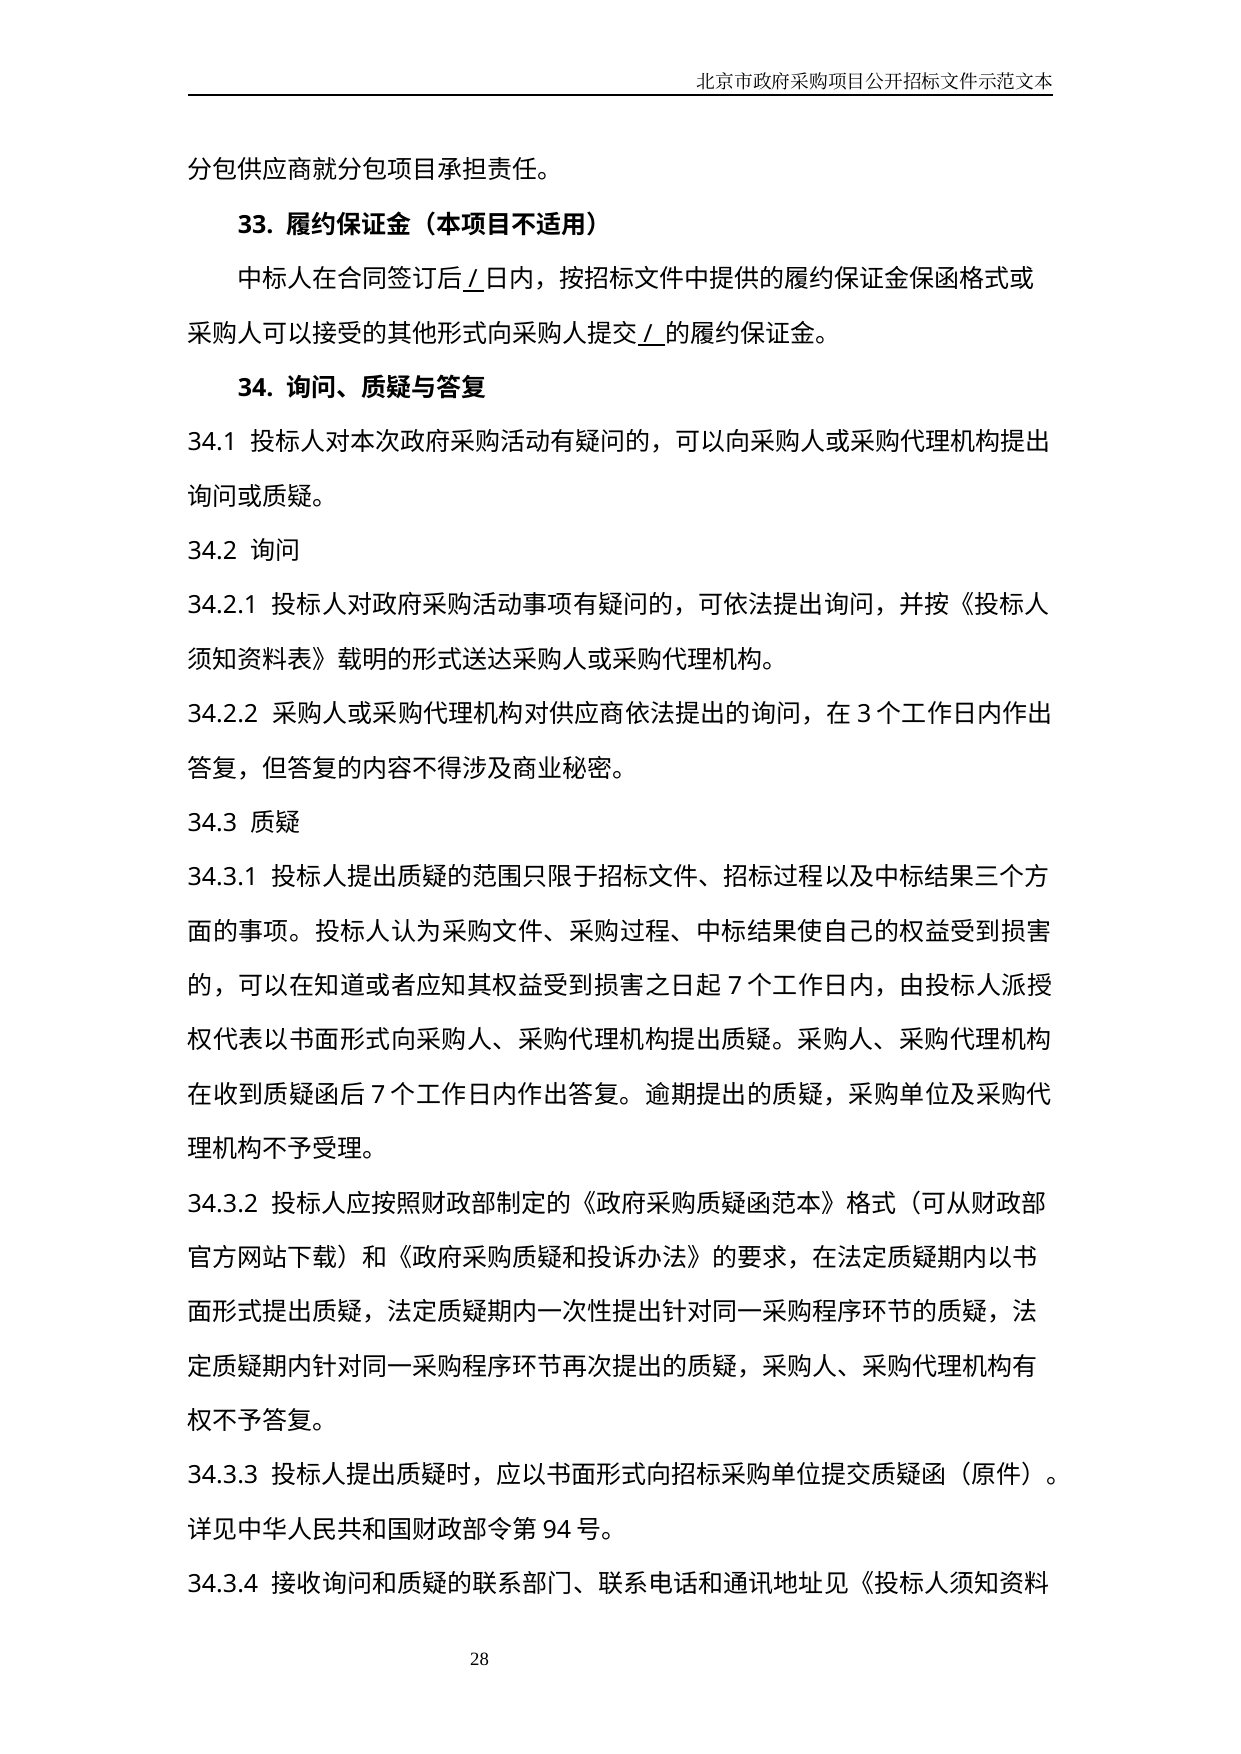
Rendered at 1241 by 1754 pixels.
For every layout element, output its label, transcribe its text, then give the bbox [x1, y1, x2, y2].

text 34.2.2 采购人或采购代理机构对供应商依法提出的询问，在3个工作日内作出答复，但答复的内容不得涉及商业秘密。 [187, 694, 1053, 784]
text 34.3.3 投标人提出质疑时，应以书面形式向招标采购单位提交质疑函（原件）。详见中华人民共和国财政部令第94号。 [187, 1455, 1053, 1546]
text 中标人在合同签订后 / 日内，按招标文件中提供的履约保证金保函格式或采购人可以接受的其他形式向采购人提交 / 的履约保证金。 [187, 259, 1053, 349]
text 34.2.1 投标人对政府采购活动事项有疑问的，可依法提出询问，并按《投标人须知资料表》载明的形式送达采购人或采购代理机构。 [187, 585, 1053, 676]
text 34.1 投标人对本次政府采购活动有疑问的，可以向采购人或采购代理机构提出询问或质疑。 [187, 422, 1053, 512]
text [187, 1564, 1053, 1600]
text 34.3.2 投标人应按照财政部制定的《政府采购质疑函范本》格式（可从财政部官方网站下载）和《政府采购质疑和投诉办法》的要求，在法定质疑期内以书面形式提出质疑，法定质疑期内一次性提出针对同一采购程序环节的质疑，法定质疑期内针对同一采购程序环节再次提出的质疑，采购人、采购代理机构有权不予答复。 [187, 1183, 1053, 1437]
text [187, 150, 1053, 186]
text 34.2 询问 [187, 531, 1053, 567]
text 34. 询问、质疑与答复 [187, 367, 1053, 404]
text 34.3.1 投标人提出质疑的范围只限于招标文件、招标过程以及中标结果三个方面的事项。投标人认为采购文件、采购过程、中标结果使自己的权益受到损害的，可以在知道或者应知其权益受到损害之日起7个工作日内，由投标人派授权代表以书面形式向采购人、采购代理机构提出质疑。采购人、采购代理机构在收到质疑函后7个工作日内作出答复。逾期提出的质疑，采购单位及采购代理机构不予受理。 [187, 857, 1053, 1165]
text 34.3 质疑 [187, 802, 1053, 839]
text 33. 履约保证金（本项目不适用） [187, 204, 1053, 241]
